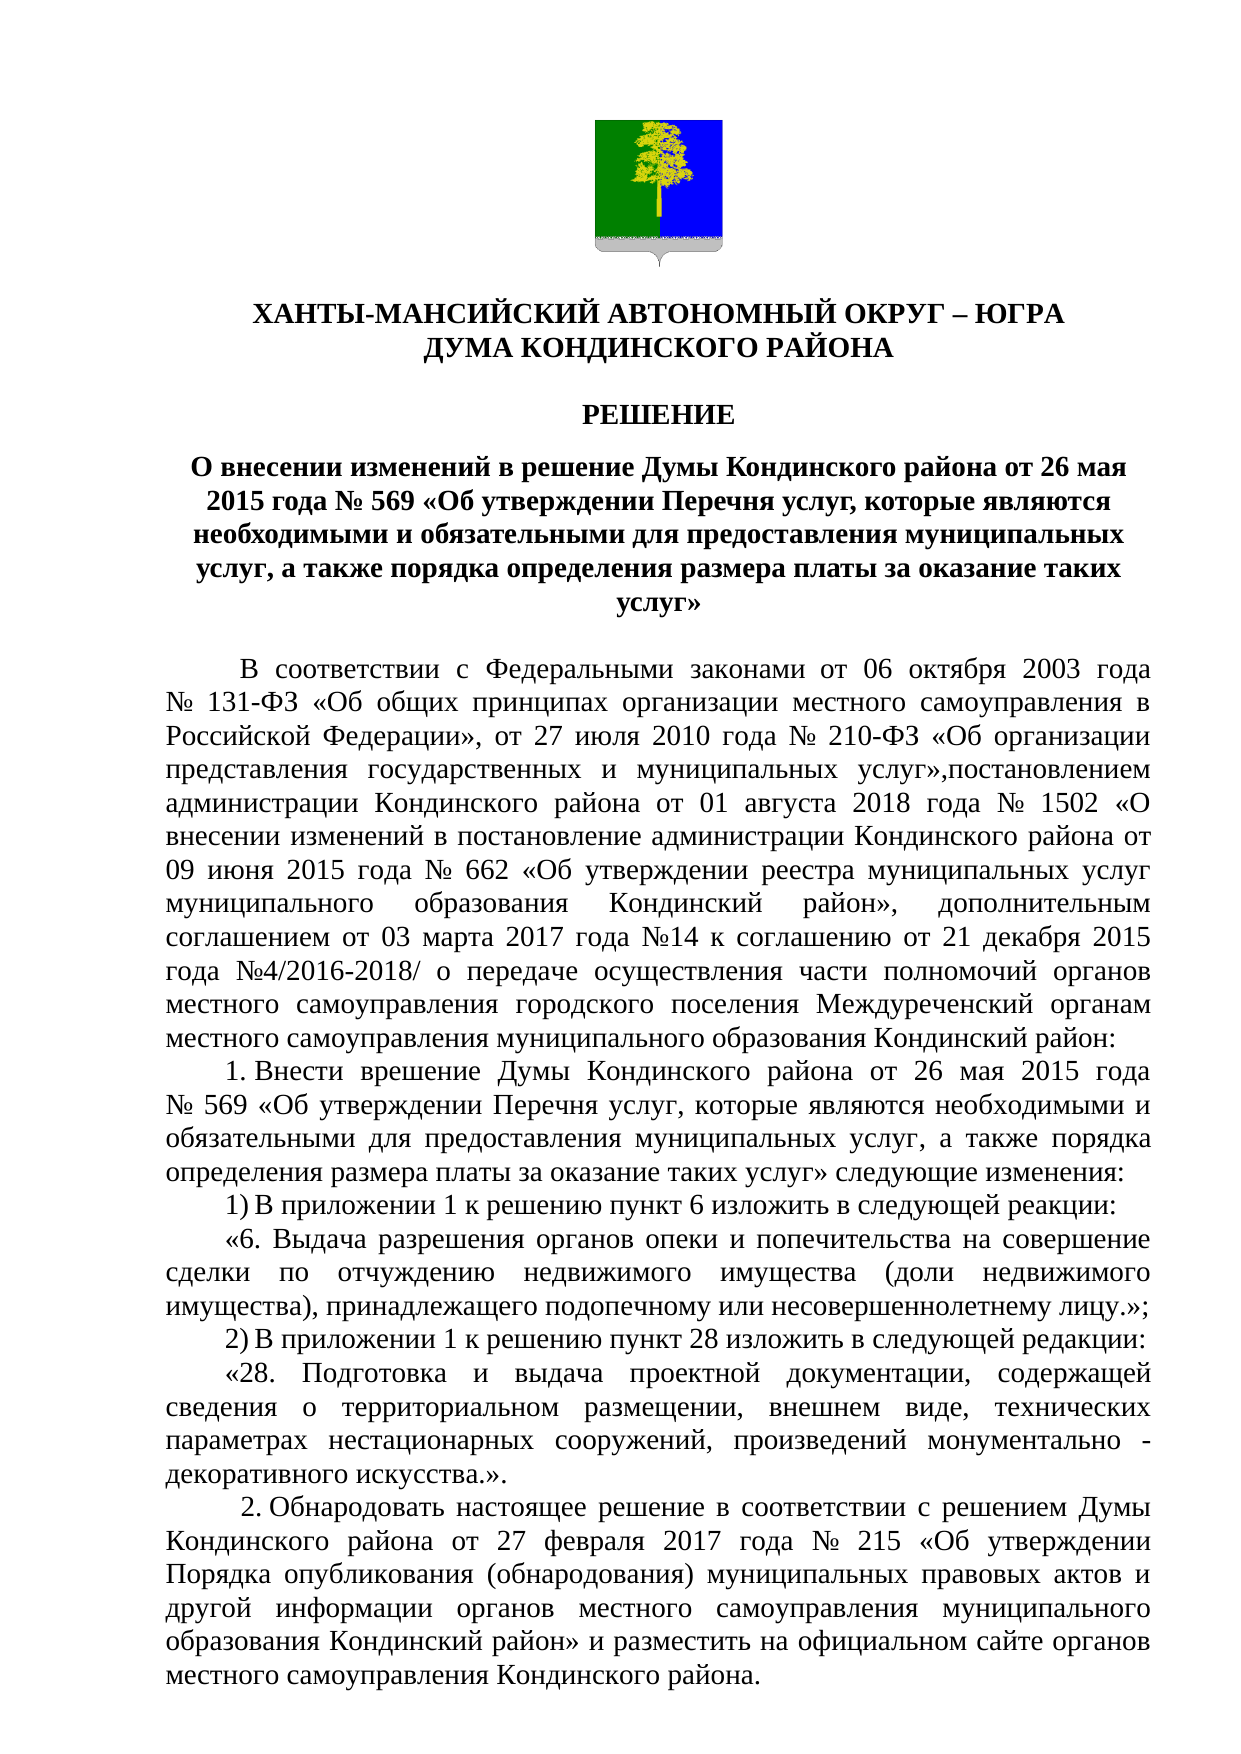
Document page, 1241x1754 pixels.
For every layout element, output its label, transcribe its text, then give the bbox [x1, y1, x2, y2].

text РЕШЕНИЕ [165, 397, 1152, 430]
text ХАНТЫ-МАНСИЙСКИЙ АВТОНОМНЫЙ ОКРУГ – ЮГРА [165, 296, 1152, 330]
list Обнародовать настоящее решение в соответствии с решением Думы Кондинского района от 27 февраля 2017 года № 215 «Об утверждении Порядка опубликования (обнародования) муниципальных правовых актов и другой информации органов местного самоуправления муниципального образования Кондинский район» и разместить на официальном сайте органов местного самоуправления Кондинского района. [165, 1489, 1152, 1691]
list В приложении 1 к решению пункт 28 изложить в следующей редакции: [224, 1322, 1152, 1355]
list В приложении 1 к решению пункт 6 изложить в следующей реакции: [224, 1187, 1152, 1221]
subtitle О внесении изменений в решение Думы Кондинского района от 26 мая 2015 года № 569 «Об утверждении Перечня услуг, которые являются необходимыми и обязательными для предоставления муниципальных услуг, а также порядка определения размера платы за оказание таких услуг» [165, 449, 1152, 617]
text ДУМА КОНДИНСКОГО РАЙОНА [165, 330, 1152, 363]
text В соответствии с Федеральными законами от 06 октября 2003 года № 131-ФЗ «Об общих принципах организации местного самоуправления в Российской Федерации», от 27 июля 2010 года № 210-ФЗ «Об организации представления государственных и муниципальных услуг»,постановлением администрации Кондинского района от 01 августа 2018 года № 1502 «О внесении изменений в постановление администрации Кондинского района от 09 июня 2015 года № 662 «Об утверждении реестра муниципальных услуг муниципального образования Кондинский район», дополнительным соглашением от 03 марта 2017 года №14 к соглашению от 21 декабря 2015 года №4/2016-2018/ о передаче осуществления части полномочий органов местного самоуправления городского поселения Междуреченский органам местного самоуправления муниципального образования Кондинский район: [165, 651, 1152, 1053]
list Внести врешение Думы Кондинского района от 26 мая 2015 года № 569 «Об утверждении Перечня услуг, которые являются необходимыми и обязательными для предоставления муниципальных услуг, а также порядка определения размера платы за оказание таких услуг» следующие изменения: [165, 1053, 1152, 1187]
picture [593, 118, 725, 269]
list «28. Подготовка и выдача проектной документации, содержащей сведения о территориальном размещении, внешнем виде, технических параметрах нестационарных сооружений, произведений монументально -декоративного искусства.». [165, 1355, 1152, 1489]
text «6. Выдача разрешения органов опеки и попечительства на совершение сделки по отчуждению недвижимого имущества (доли недвижимого имущества), принадлежащего подопечному или несовершеннолетнему лицу.»; [165, 1221, 1152, 1322]
